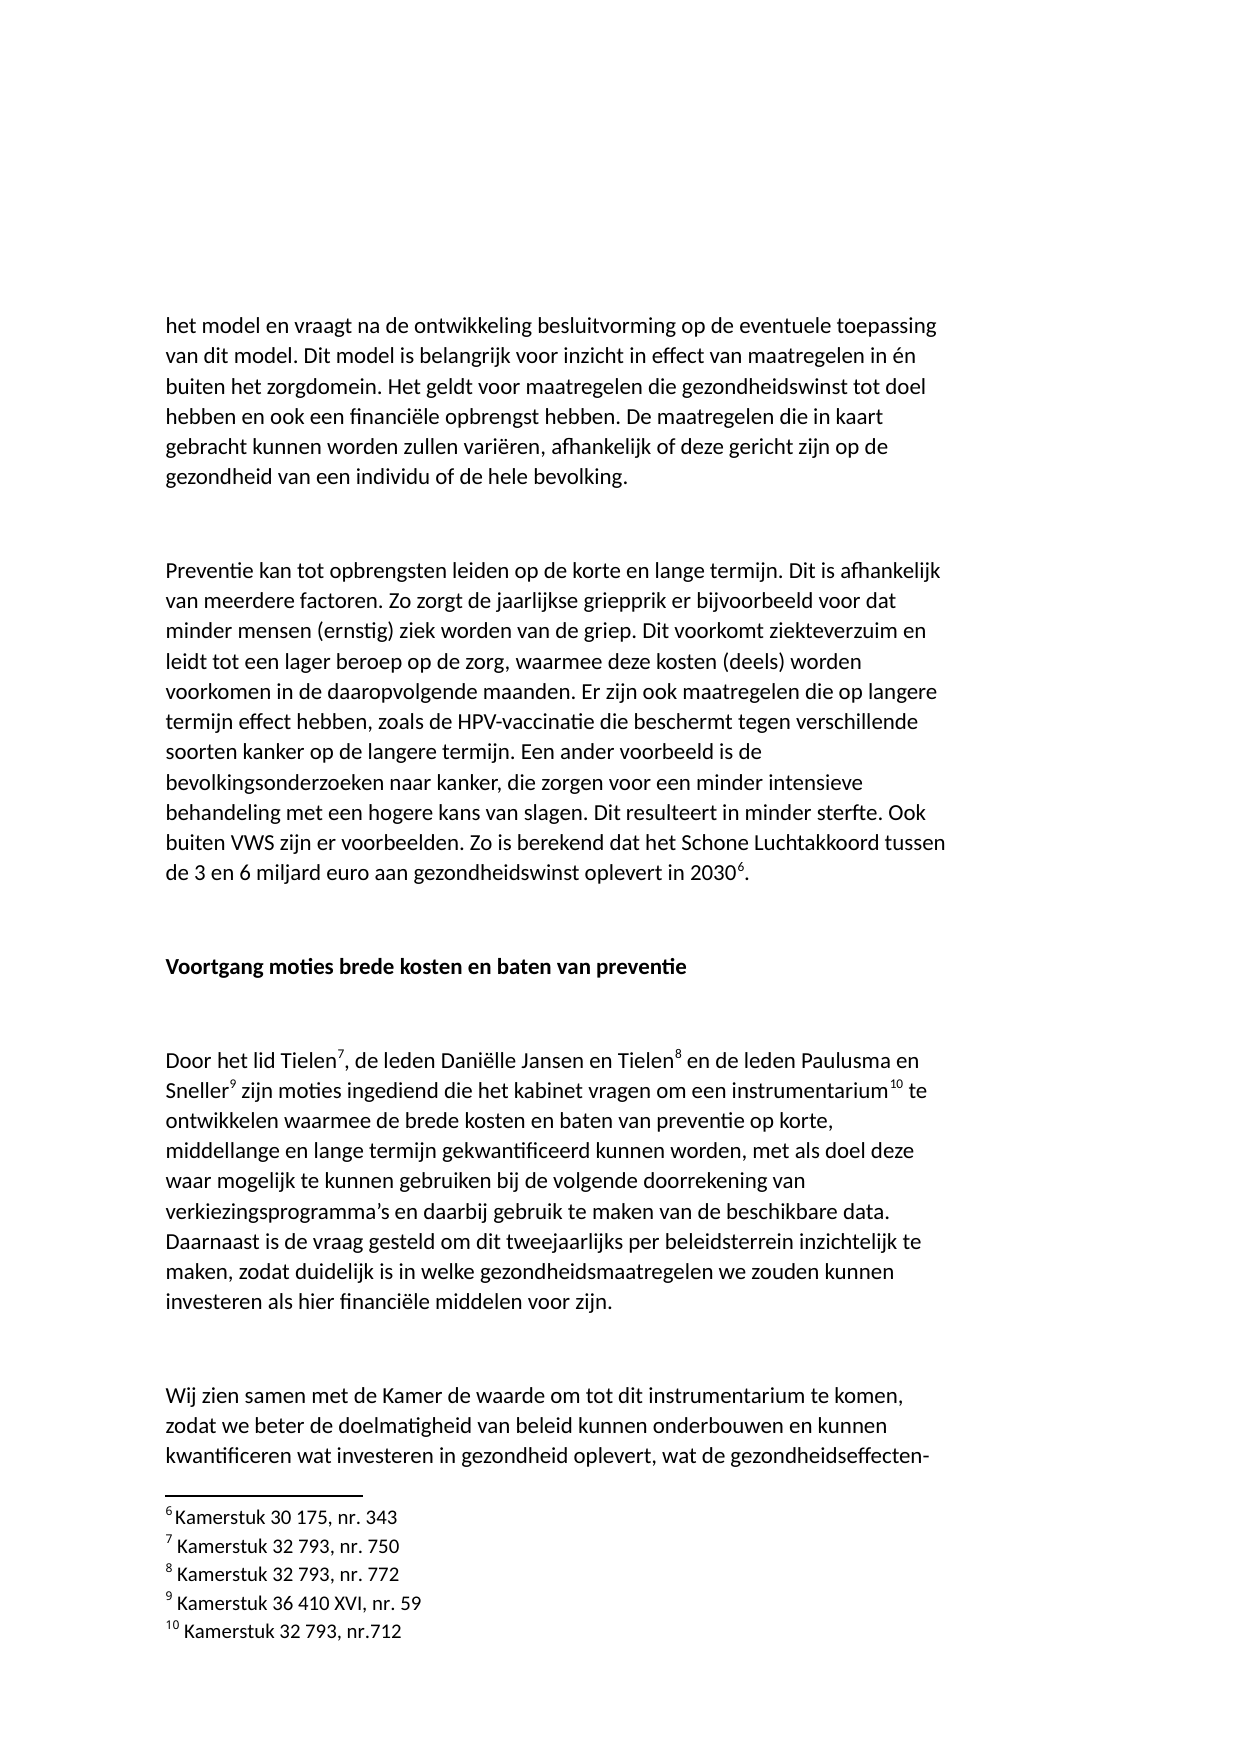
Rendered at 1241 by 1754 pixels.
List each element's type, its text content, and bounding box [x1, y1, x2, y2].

text Preventie kan tot opbrengsten leiden op de korte en lange termijn. Dit is afhankelijk van meerdere factoren. Zo zorgt de jaarlijkse griepprik er bijvoorbeeld voor dat minder mensen (ernstig) ziek worden van de griep. Dit voorkomt ziekteverzuim en leidt tot een lager beroep op de zorg, waarmee deze kosten (deels) worden voorkomen in de daaropvolgende maanden. Er zijn ook maatregelen die op langere termijn effect hebben, zoals de HPV-vaccinatie die beschermt tegen verschillende soorten kanker op de langere termijn. Een ander voorbeeld is de bevolkingsonderzoeken naar kanker, die zorgen voor een minder intensieve behandeling met een hogere kans van slagen. Dit resulteert in minder sterfte. Ook buiten VWS zijn er voorbeelden. Zo is berekend dat het Schone Luchtakkoord tussen de 3 en 6 miljard euro aan gezondheidswinst oplevert in 2030. [165, 556, 951, 886]
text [165, 311, 951, 491]
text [165, 1381, 951, 1470]
text Door het lid Tielen, de leden Daniëlle Jansen en Tielen en de leden Paulusma en Sneller zijn moties ingediend die het kabinet vragen om een instrumentarium te ontwikkelen waarmee de brede kosten en baten van preventie op korte, middellange en lange termijn gekwantificeerd kunnen worden, met als doel deze waar mogelijk te kunnen gebruiken bij de volgende doorrekening van verkiezingsprogramma’s en daarbij gebruik te maken van de beschikbare data. Daarnaast is de vraag gesteld om dit tweejaarlijks per beleidsterrein inzichtelijk te maken, zodat duidelijk is in welke gezondheidsmaatregelen we zouden kunnen investeren als hier financiële middelen voor zijn. [165, 1046, 951, 1316]
text Voortgang moties brede kosten en baten van preventie [165, 952, 951, 980]
